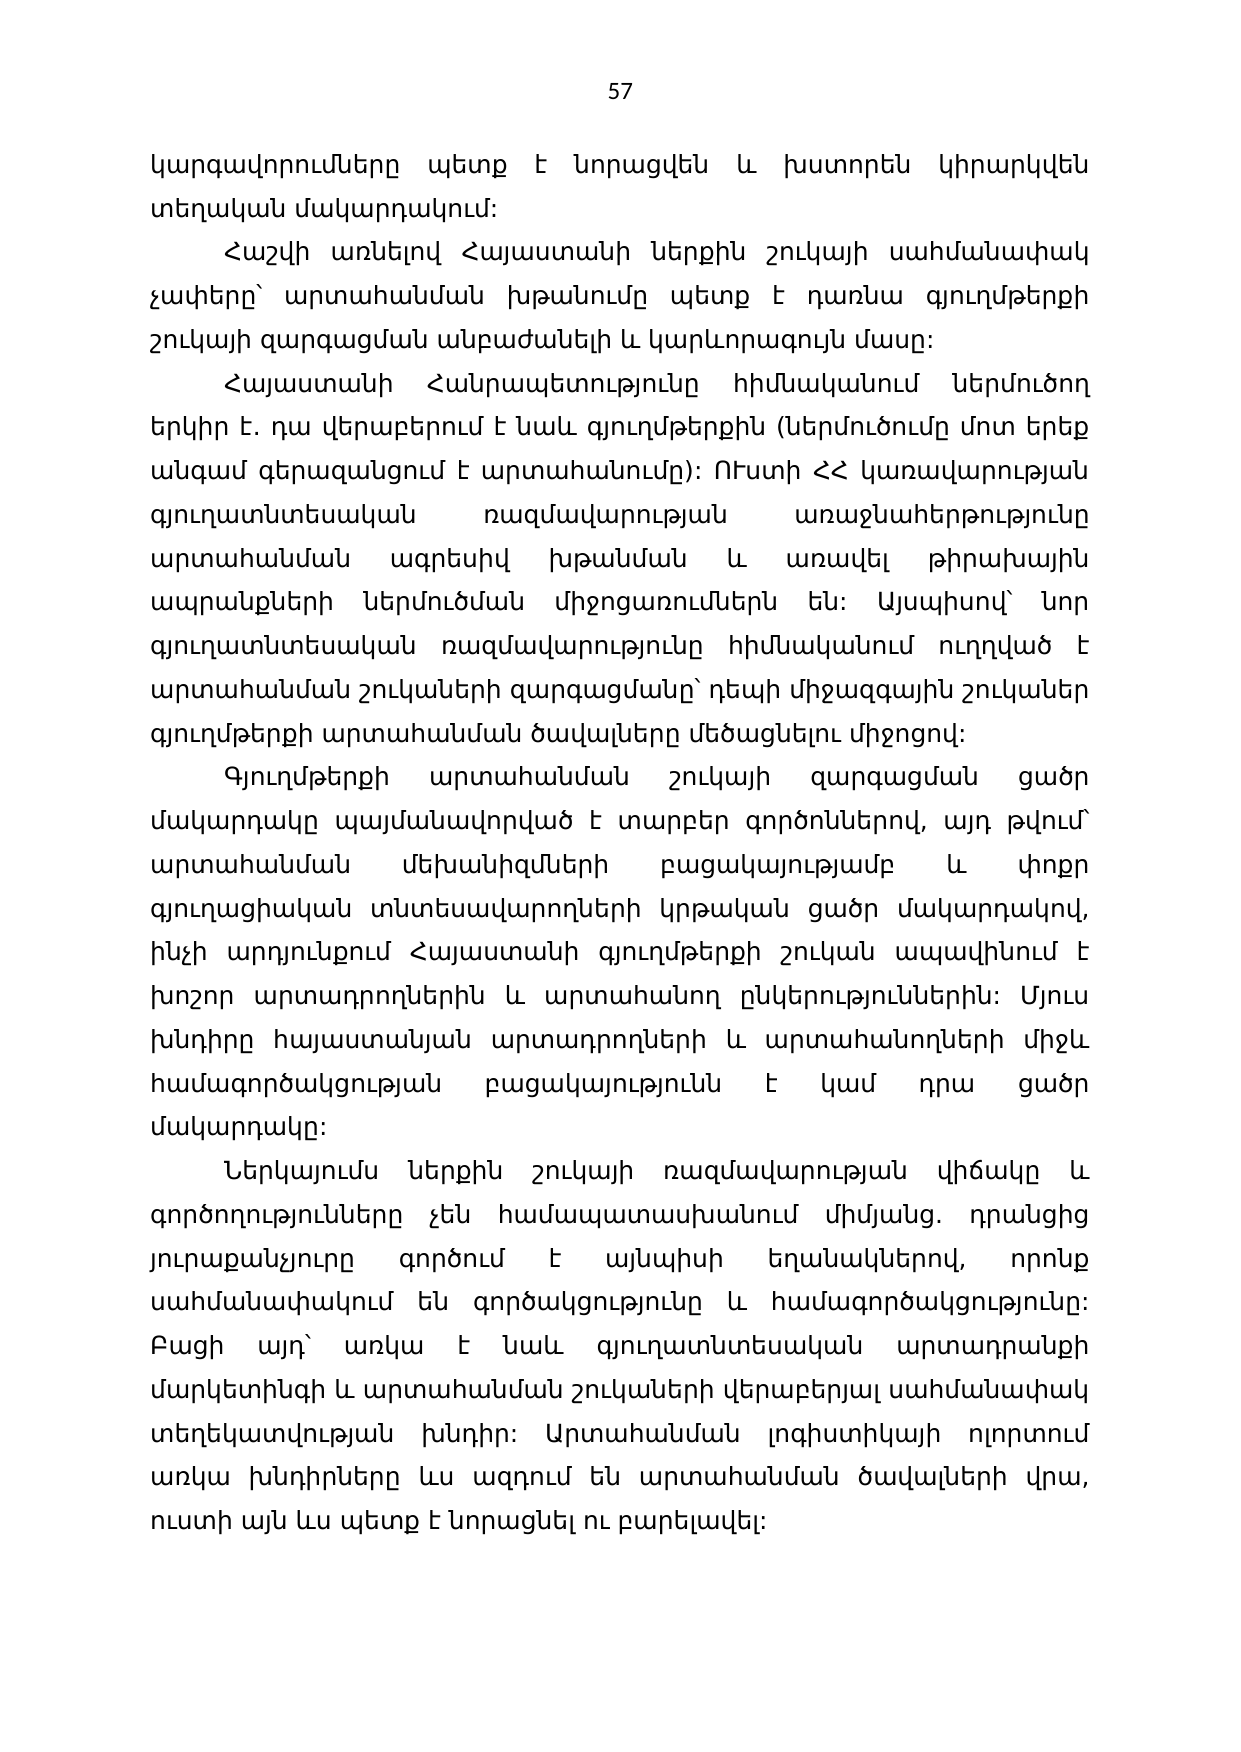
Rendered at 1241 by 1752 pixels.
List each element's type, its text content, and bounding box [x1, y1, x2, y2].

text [150, 150, 1090, 223]
text Հայաստանի Հանրապետությունը հիմնականում ներմուծող երկիր է․ դա վերաբերում է նաև գյուղմթերքին (ներմուծումը մոտ երեք անգամ գերազանցում է արտահանումը): ՈՒստի ՀՀ կառավարության գյուղատնտեսական ռազմավարության առաջնահերթությունը արտահանման ագրեսիվ խթանման և առավել թիրախային ապրանքների ներմուծման միջոցառումներն են: Այսպիսով՝ նոր գյուղատնտեսական ռազմավարությունը հիմնականում ուղղված է արտահանման շուկաների զարգացմանը՝ դեպի միջազգային շուկաներ գյուղմթերքի արտահանման ծավալները մեծացնելու միջոցով: [150, 369, 1090, 748]
text Ներկայումս ներքին շուկայի ռազմավարության վիճակը և գործողությունները չեն համապատասխանում միմյանց. դրանցից յուրաքանչյուրը գործում է այնպիսի եղանակներով, որոնք սահմանափակում են գործակցությունը և համագործակցությունը: Բացի այդ՝ առկա է նաև գյուղատնտեսական արտադրանքի մարկետինգի և արտահանման շուկաների վերաբերյալ սահմանափակ տեղեկատվության խնդիր: Արտահանման լոգիստիկայի ոլորտում առկա խնդիրները ևս ազդում են արտահանման ծավալների վրա, ուստի այն ևս պետք է նորացնել ու բարելավել: [150, 1156, 1090, 1535]
text Հաշվի առնելով Հայաստանի ներքին շուկայի սահմանափակ չափերը՝ արտահանման խթանումը պետք է դառնա գյուղմթերքի շուկայի զարգացման անբաժանելի և կարևորագույն մասը: [150, 237, 1090, 354]
text Գյուղմթերքի արտահանման շուկայի զարգացման ցածր մակարդակը պայմանավորված է տարբեր գործոններով, այդ թվում՝ արտահանման մեխանիզմների բացակայությամբ և փոքր գյուղացիական տնտեսավարողների կրթական ցածր մակարդակով, ինչի արդյունքում Հայաստանի գյուղմթերքի շուկան ապավինում է խոշոր արտադրողներին և արտահանող ընկերություններին: Մյուս խնդիրը հայաստանյան արտադրողների և արտահանողների միջև համագործակցության բացակայությունն է կամ դրա ցածր մակարդակը: [150, 762, 1090, 1142]
